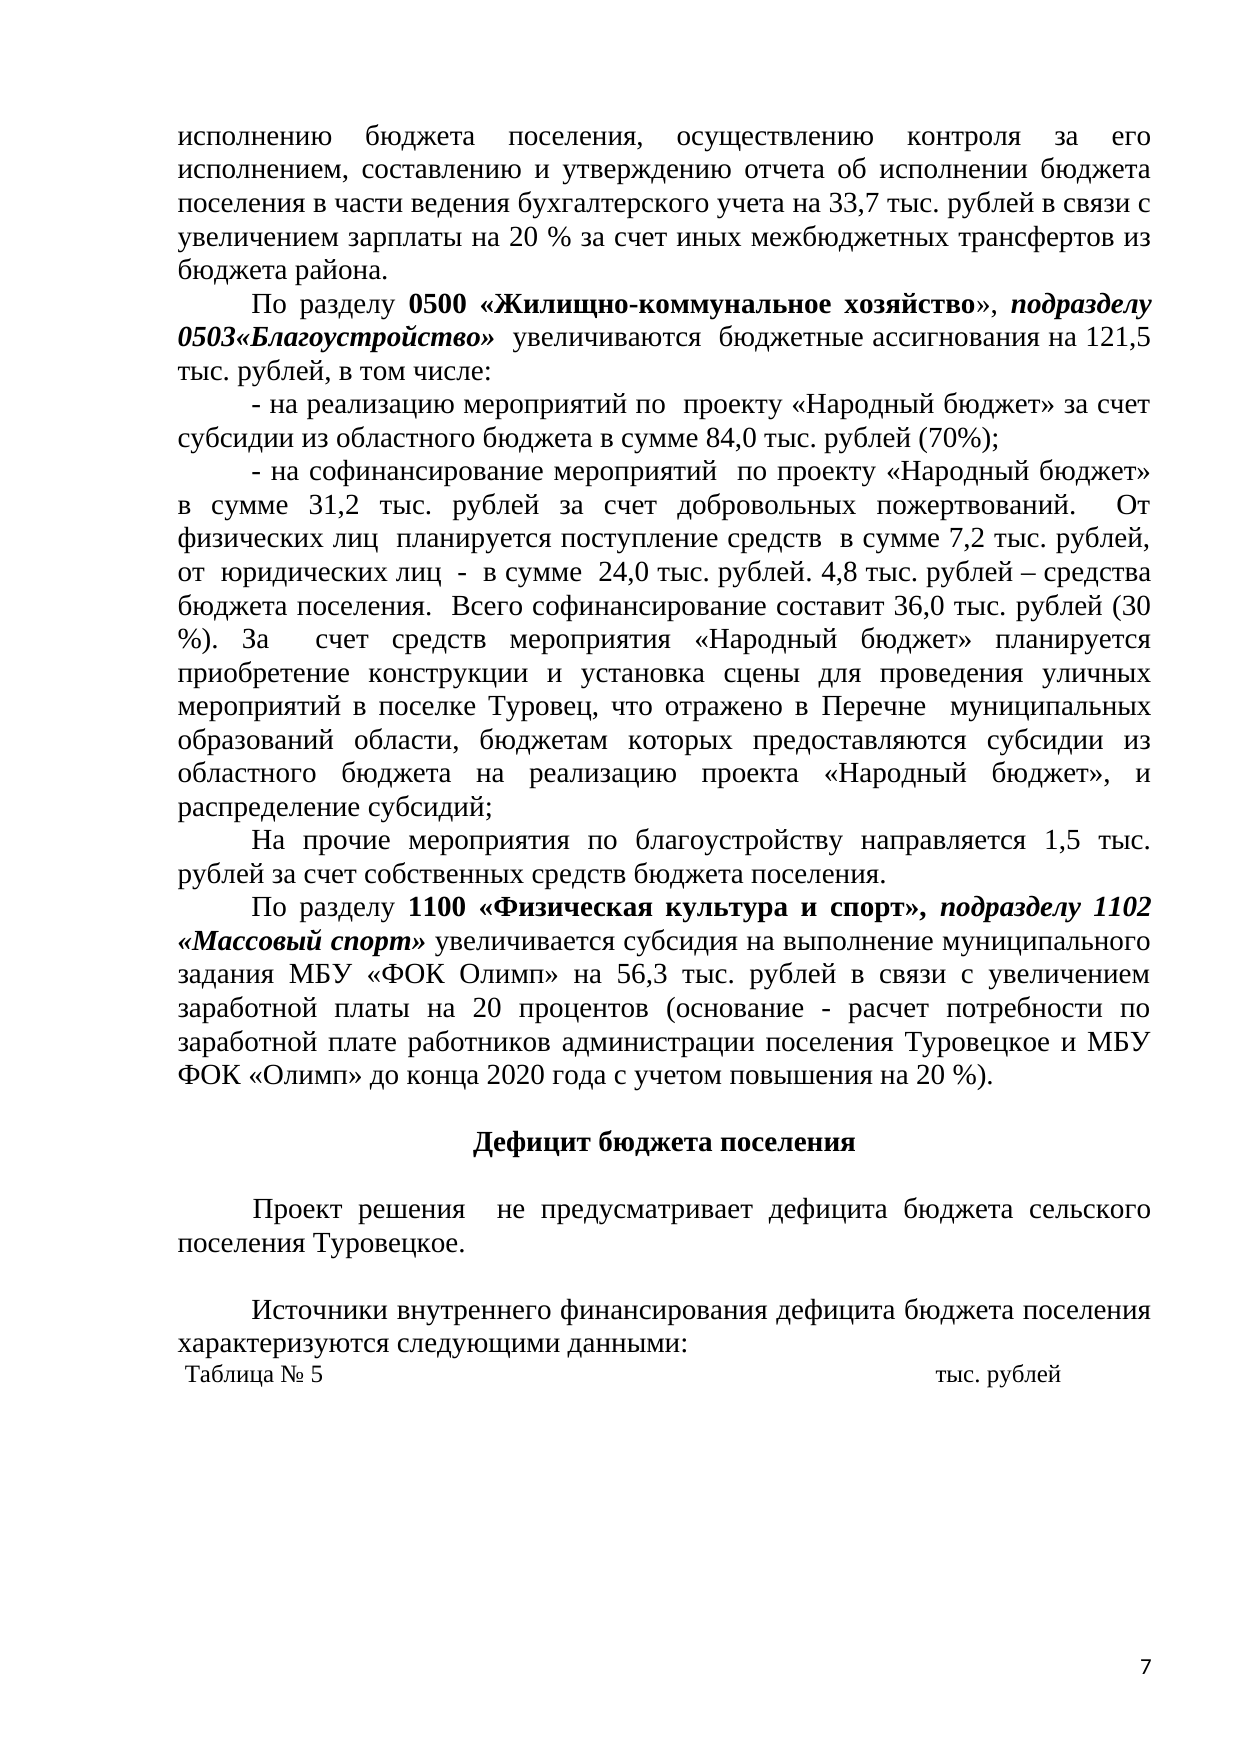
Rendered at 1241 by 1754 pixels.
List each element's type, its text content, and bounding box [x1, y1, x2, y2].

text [177, 118, 1152, 286]
text На прочие мероприятия по благоустройству направляется 1,5 тыс. рублей за счет собственных средств бюджета поселения. [177, 822, 1152, 889]
text Проект решения не предусматривает дефицита бюджета сельского поселения Туровецкое. [177, 1191, 1152, 1258]
text - на реализацию мероприятий по проекту «Народный бюджет» за счет субсидии из областного бюджета в сумме 84,0 тыс. рублей (70%); [177, 386, 1152, 453]
text По разделу 0500 «Жилищно-коммунальное хозяйство», подразделу 0503«Благоустройство» увеличиваются бюджетные ассигнования на 121,5 тыс. рублей, в том числе: [177, 286, 1152, 386]
text По разделу 1100 «Физическая культура и спорт», подразделу 1102 «Массовый спорт» увеличивается субсидия на выполнение муниципального задания МБУ «ФОК Олимп» на 56,3 тыс. рублей в связи с увеличением заработной платы на 20 процентов (основание - расчет потребности по заработной плате работников администрации поселения Туровецкое и МБУ ФОК «Олимп» до конца 2020 года с учетом повышения на 20 %). [177, 889, 1152, 1091]
text Дефицит бюджета поселения [177, 1124, 1152, 1158]
text - на софинансирование мероприятий по проекту «Народный бюджет» в сумме 31,2 тыс. рублей за счет добровольных пожертвований. От физических лиц планируется поступление средств в сумме 7,2 тыс. рублей, от юридических лиц - в сумме 24,0 тыс. рублей. 4,8 тыс. рублей – средства бюджета поселения. Всего софинансирование составит 36,0 тыс. рублей (30 %). За счет средств мероприятия «Народный бюджет» планируется приобретение конструкции и установка сцены для проведения уличных мероприятий в поселке Туровец, что отражено в Перечне муниципальных образований области, бюджетам которых предоставляются субсидии из областного бюджета на реализацию проекта «Народный бюджет», и распределение субсидий; [177, 453, 1152, 822]
text Источники внутреннего финансирования дефицита бюджета поселения характеризуются следующими данными: [177, 1292, 1152, 1359]
text Таблица № 5 тыс. рублей [177, 1359, 1152, 1388]
